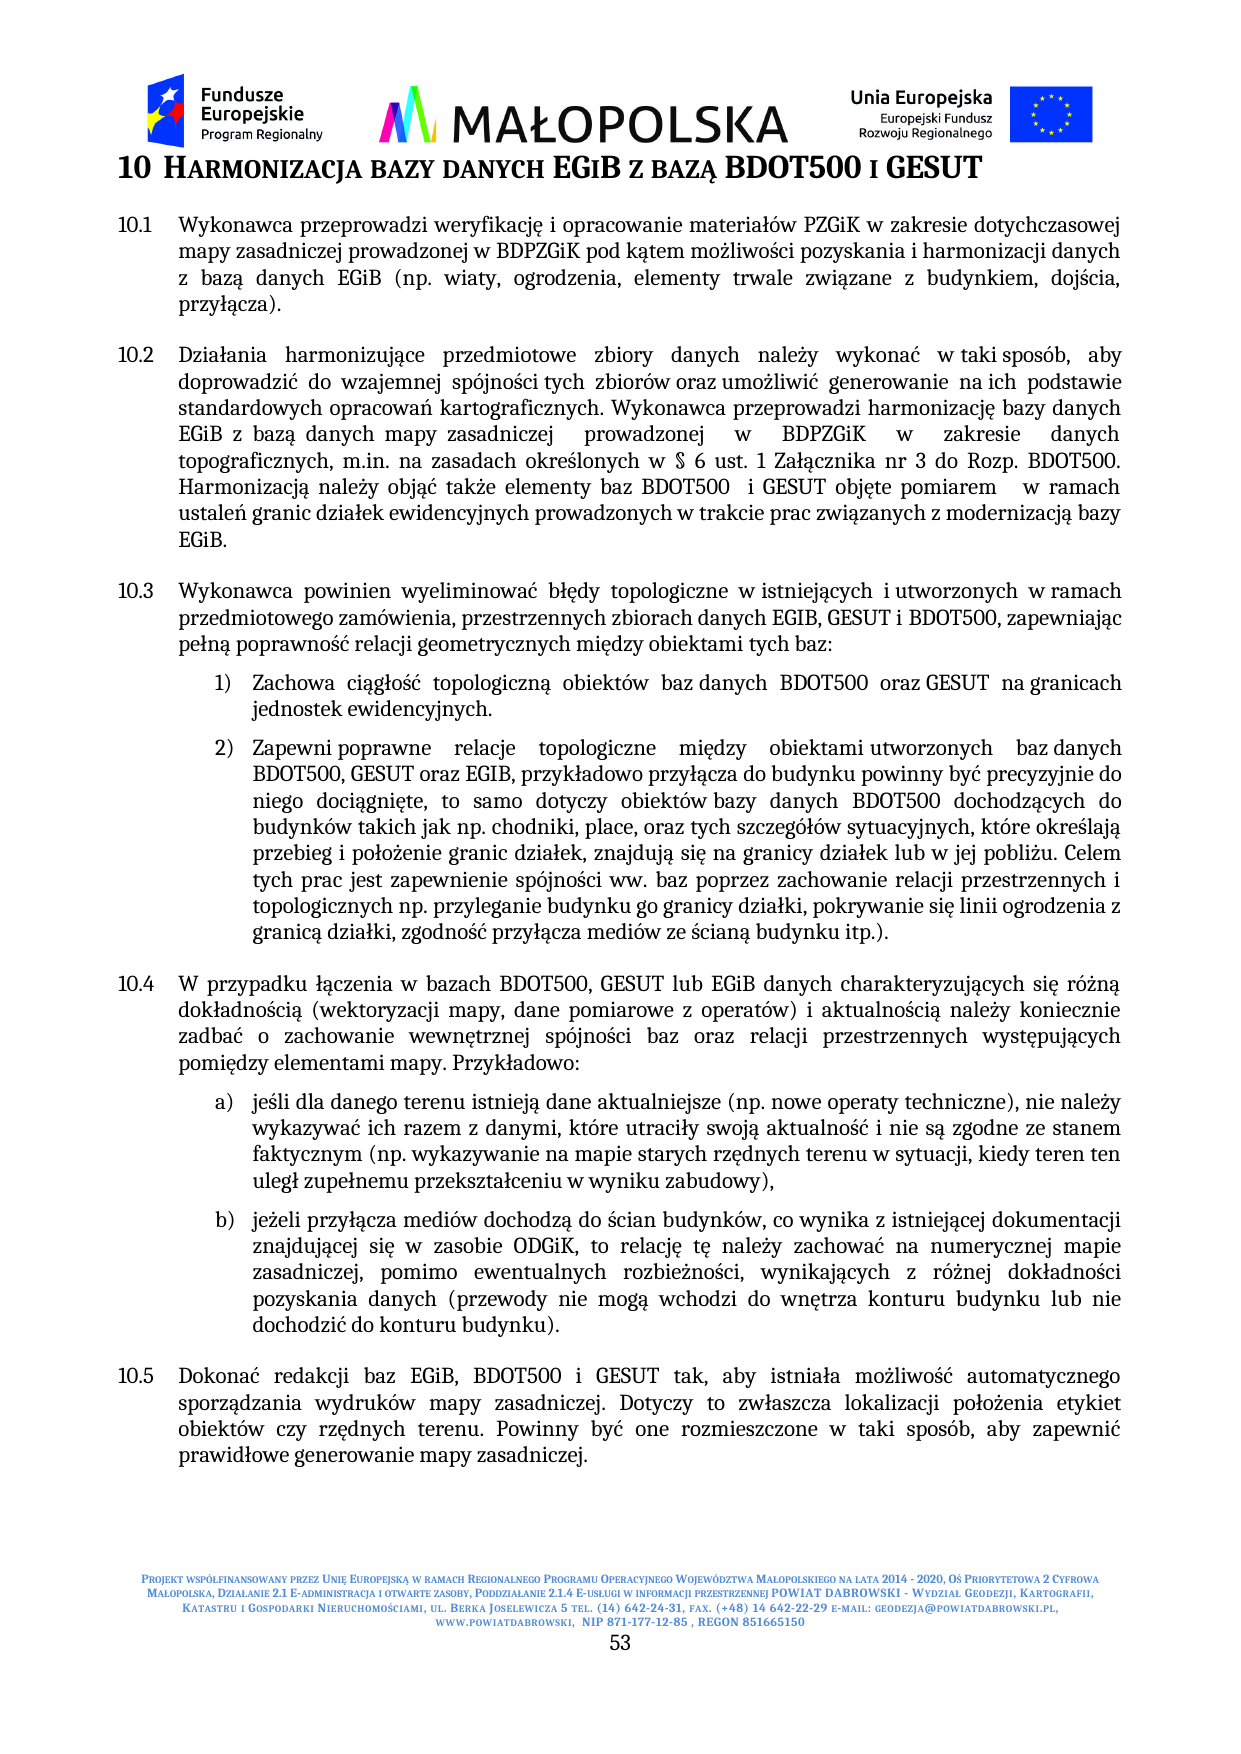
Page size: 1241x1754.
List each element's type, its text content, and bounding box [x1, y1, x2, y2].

list Zapewni poprawne relacje topologiczne między obiektami utworzonych baz danych BDOT500, GESUT oraz EGIB, przykładowo przyłącza do budynku powinny być precyzyjnie do niego dociągnięte, to samo dotyczy obiektów bazy danych BDOT500 dochodzących do budynków takich jak np. chodniki, place, oraz tych szczegółów sytuacyjnych, które określają przebieg i położenie granic działek, znajdują się na granicy działek lub w jej pobliżu. Celem tych prac jest zapewnienie spójności ww. baz poprzez zachowanie relacji przestrzennych i topologicznych np. przyleganie budynku go granicy działki, pokrywanie się linii ogrodzenia z granicą działki, zgodność przyłącza mediów ze ścianą budynku itp.). [215, 735, 1122, 946]
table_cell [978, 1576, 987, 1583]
list jeśli dla danego terenu istnieją dane aktualniejsze (np. nowe operaty techniczne), nie należy wykazywać ich razem z danymi, które utraciły swoją aktualność i nie są zgodne ze stanem faktycznym (np. wykazywanie na mapie starych rzędnych terenu w sytuacji, kiedy teren ten uległ zupełnemu przekształceniu w wyniku zabudowy), [215, 1088, 1122, 1194]
picture [147, 73, 1093, 148]
subtitle Działania harmonizujące przedmiotowe zbiory danych należy wykonać w taki sposób, aby doprowadzić do wzajemnej spójności tych zbiorów oraz umożliwić generowanie na ich podstawie standardowych opracowań kartograficznych. Wykonawca przeprowadzi harmonizację bazy danych EGiB z bazą danych mapy zasadniczej prowadzonej w BDPZGiK w zakresie danych topograficznych, m.in. na zasadach określonych w § 6 ust. 1 Załącznika nr 3 do Rozp. BDOT500. Harmonizacją należy objąć także elementy baz BDOT500 i GESUT objęte pomiarem w ramach ustaleń granic działek ewidencyjnych prowadzonych w trakcie prac związanych z modernizacją bazy EGiB. [118, 342, 1122, 553]
list Zachowa ciągłość topologiczną obiektów baz danych BDOT500 oraz GESUT na granicach jednostek ewidencyjnych. [215, 669, 1122, 722]
subtitle Wykonawca przeprowadzi weryfikację i opracowanie materiałów PZGiK w zakresie dotychczasowej mapy zasadniczej prowadzonej w BDPZGiK pod kątem możliwości pozyskania i harmonizacji danych z bazą danych EGiB (np. wiaty, ogrodzenia, elementy trwale związane z budynkiem, dojścia, przyłącza). [118, 212, 1122, 317]
list jeżeli przyłącza mediów dochodzą do ścian budynków, co wynika z istniejącej dokumentacji znajdującej się w zasobie ODGiK, to relację tę należy zachować na numerycznej mapie zasadniczej, pomimo ewentualnych rozbieżności, wynikających z różnej dokładności pozyskania danych (przewody nie mogą wchodzi do wnętrza konturu budynku lub nie dochodzić do konturu budynku). [215, 1206, 1122, 1338]
subtitle Dokonać redakcji baz EGiB, BDOT500 i GESUT tak, aby istniała możliwość automatycznego sporządzania wydruków mapy zasadniczej. Dotyczy to zwłaszcza lokalizacji położenia etykiet obiektów czy rzędnych terenu. Powinny być one rozmieszczone w taki sposób, aby zapewnić prawidłowe generowanie mapy zasadniczej. [118, 1363, 1122, 1468]
subtitle Harmonizacja bazy danych EGiB z bazą BDOT500 i GESUT [118, 148, 1122, 187]
subtitle W przypadku łączenia w bazach BDOT500, GESUT lub EGiB danych charakteryzujących się różną dokładnością (wektoryzacji mapy, dane pomiarowe z operatów) i aktualnością należy koniecznie zadbać o zachowanie wewnętrznej spójności baz oraz relacji przestrzennych występujących pomiędzy elementami mapy. Przykładowo: [118, 971, 1122, 1076]
subtitle Wykonawca powinien wyeliminować błędy topologiczne w istniejących i utworzonych w ramach przedmiotowego zamówienia, przestrzennych zbiorach danych EGIB, GESUT i BDOT500, zapewniając pełną poprawność relacji geometrycznych między obiektami tych baz: [118, 578, 1122, 657]
